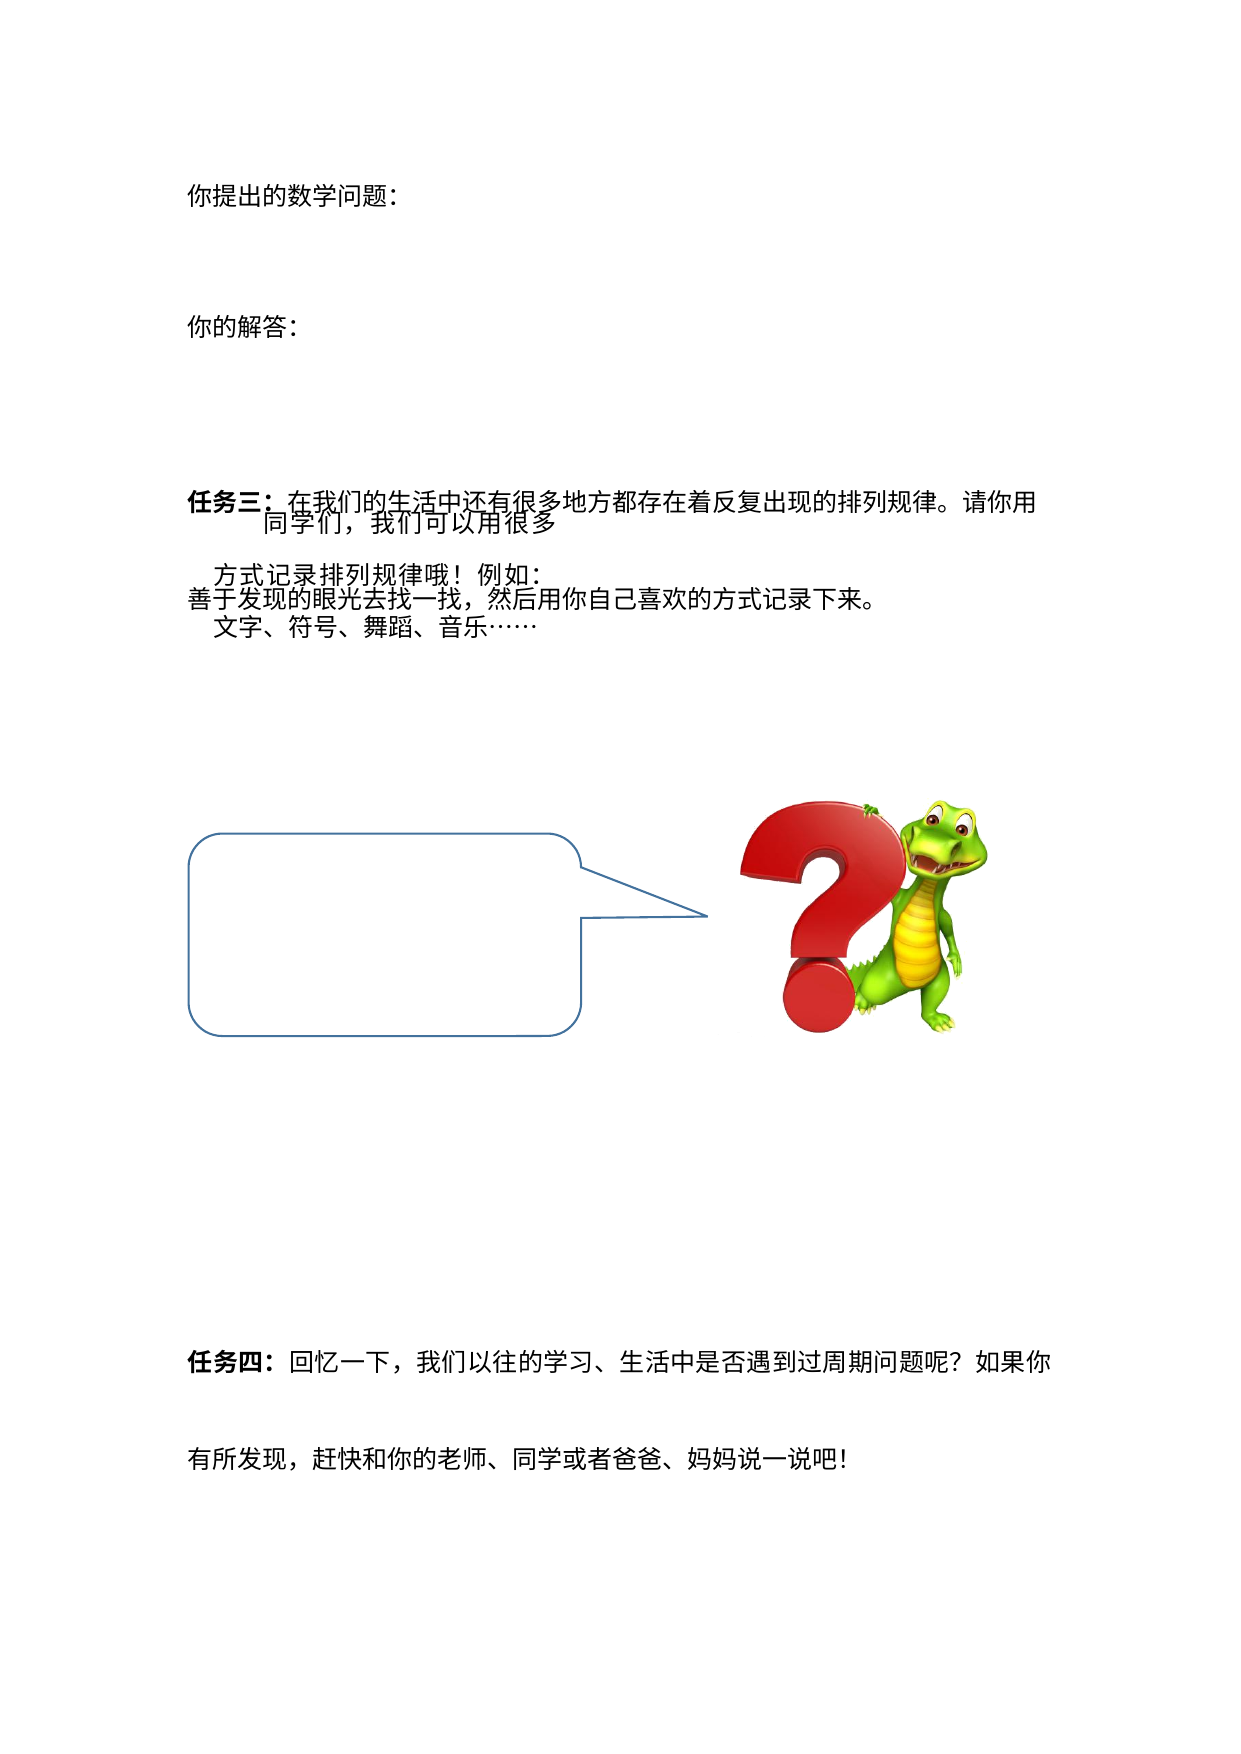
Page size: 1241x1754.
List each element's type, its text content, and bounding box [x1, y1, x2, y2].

text 你提出的数学问题： [187, 162, 1053, 227]
text 你的解答： [187, 293, 1053, 358]
picture [715, 776, 998, 1039]
text 任务三：在我们的生活中还有很多地方都存在着反复出现的排列规律。请你用善于发现的眼光去找一找，然后用你自己喜欢的方式记录下来。 [187, 468, 1053, 1069]
text 任务四：回忆一下，我们以往的学习、生活中是否遇到过周期问题呢？如果你有所发现，赶快和你的老师、同学或者爸爸、妈妈说一说吧！ [187, 1328, 1053, 1491]
